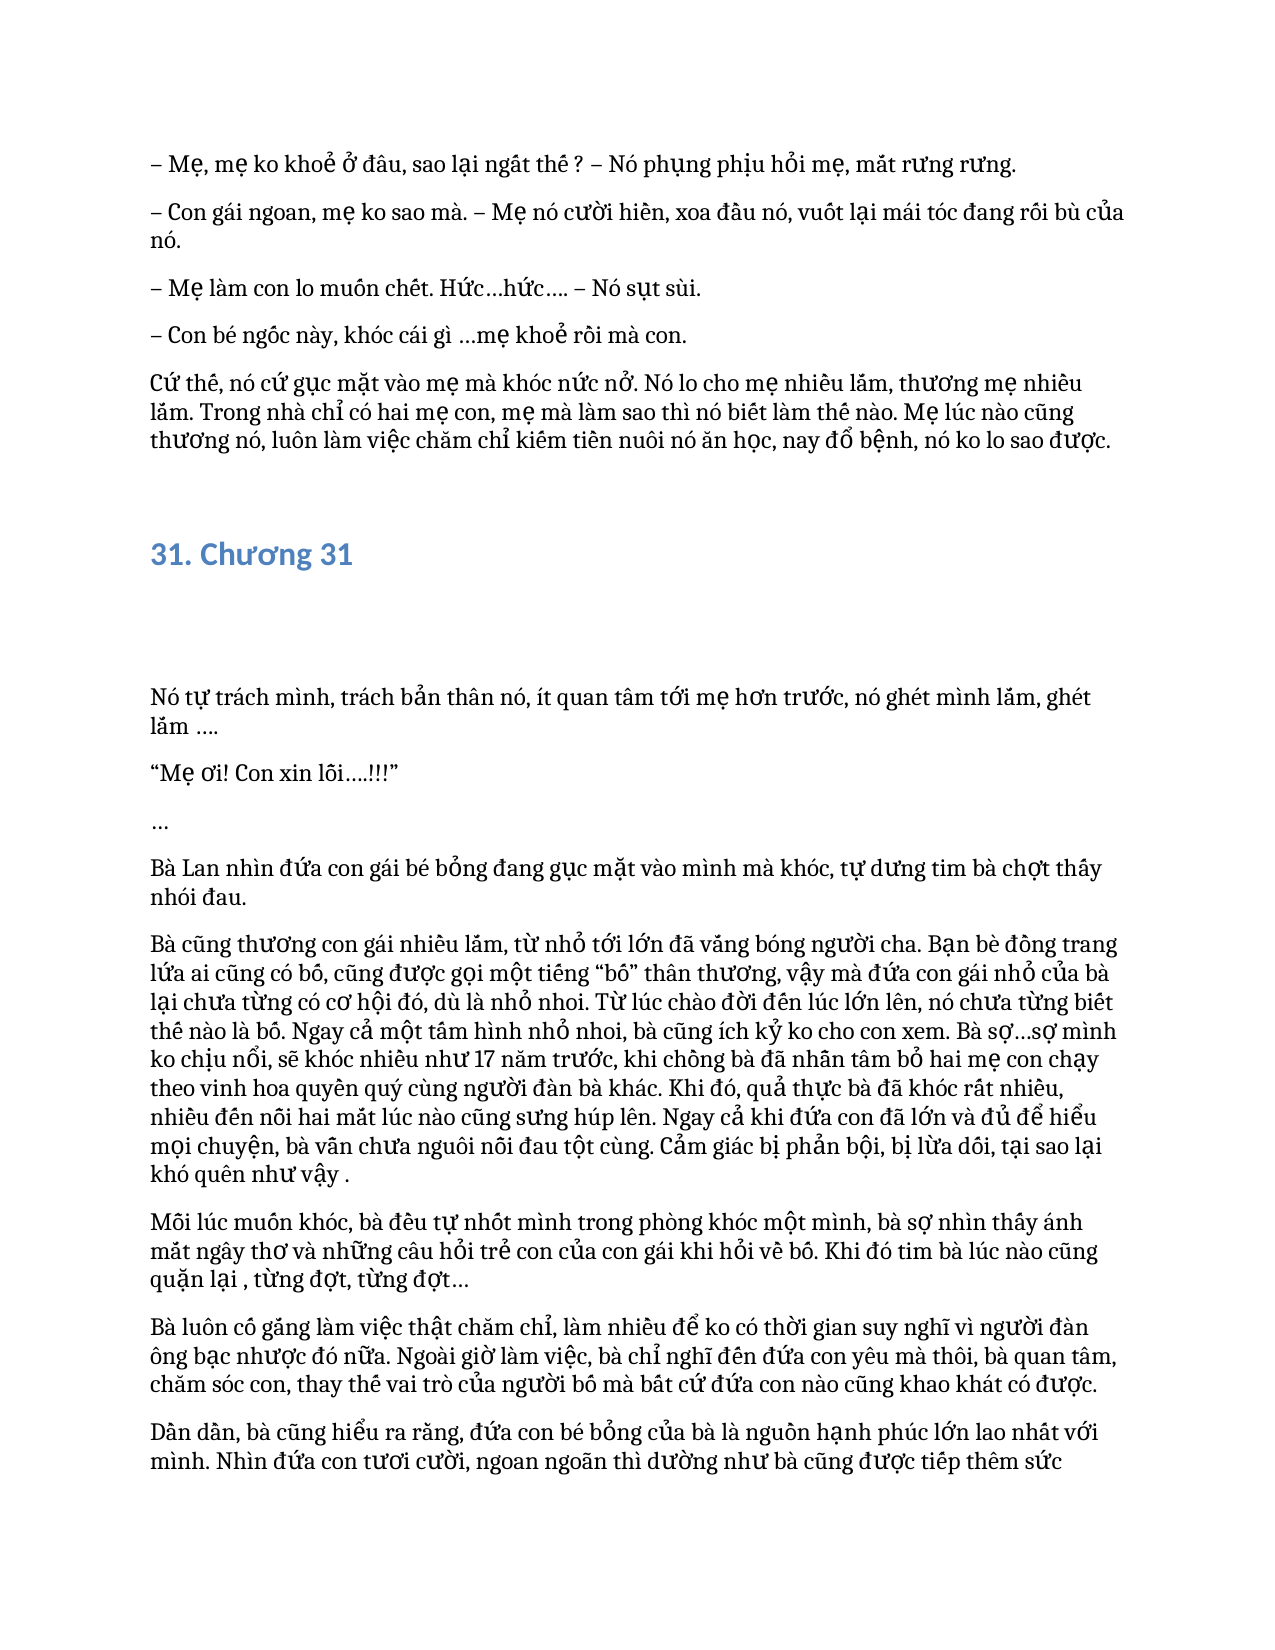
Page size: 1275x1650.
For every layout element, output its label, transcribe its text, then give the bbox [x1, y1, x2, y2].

text Bà cũng thương con gái nhiều lắm, từ nhỏ tới lớn đã vắng bóng người cha. Bạn bè đồng trang lứa ai cũng có bố, cũng được gọi một tiếng “bố” thân thương, vậy mà đứa con gái nhỏ của bà lại chưa từng có cơ hội đó, dù là nhỏ nhoi. Từ lúc chào đời đến lúc lớn lên, nó chưa từng biết thế nào là bố. Ngay cả một tấm hình nhỏ nhoi, bà cũng ích kỷ ko cho con xem. Bà sợ…sợ mình ko chịu nổi, sẽ khóc nhiều như 17 năm trước, khi chồng bà đã nhẫn tâm bỏ hai mẹ con chạy theo vinh hoa quyền quý cùng người đàn bà khác. Khi đó, quả thực bà đã khóc rất nhiều, nhiều đến nỗi hai mắt lúc nào cũng sưng húp lên. Ngay cả khi đứa con đã lớn và đủ để hiểu mọi chuyện, bà vẫn chưa nguôi nỗi đau tột cùng. Cảm giác bị phản bội, bị lừa dối, tại sao lại khó quên như vậy . [150, 930, 1125, 1189]
subtitle 31. Chương 31 [150, 533, 1125, 574]
text … [150, 807, 1125, 835]
text Bà Lan nhìn đứa con gái bé bỏng đang gục mặt vào mình mà khóc, tự dưng tim bà chợt thấy nhói đau. [150, 854, 1125, 912]
text Bà luôn cố gắng làm việc thật chăm chỉ, làm nhiều để ko có thời gian suy nghĩ vì người đàn ông bạc nhược đó nữa. Ngoài giờ làm việc, bà chỉ nghĩ đến đứa con yêu mà thôi, bà quan tâm, chăm sóc con, thay thế vai trò của người bố mà bất cứ đứa con nào cũng khao khát có được. [150, 1313, 1125, 1399]
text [150, 1418, 1125, 1475]
text “Mẹ ơi! Con xin lỗi….!!!” [150, 759, 1125, 788]
text Nó tự trách mình, trách bản thân nó, ít quan tâm tới mẹ hơn trước, nó ghét mình lắm, ghét lắm …. [150, 683, 1125, 740]
text Cứ thế, nó cứ gục mặt vào mẹ mà khóc nức nở. Nó lo cho mẹ nhiều lắm, thương mẹ nhiều lắm. Trong nhà chỉ có hai mẹ con, mẹ mà làm sao thì nó biết làm thế nào. Mẹ lúc nào cũng thương nó, luôn làm việc chăm chỉ kiếm tiền nuôi nó ăn học, nay đổ bệnh, nó ko lo sao được. [150, 369, 1125, 512]
text – Mẹ làm con lo muốn chết. Hức…hức…. – Nó sụt sùi. [150, 274, 1125, 302]
text – Con gái ngoan, mẹ ko sao mà. – Mẹ nó cười hiền, xoa đầu nó, vuốt lại mái tóc đang rối bù của nó. [150, 197, 1125, 255]
text – Mẹ, mẹ ko khoẻ ở đâu, sao lại ngất thế ? – Nó phụng phịu hỏi mẹ, mắt rưng rưng. [150, 150, 1125, 179]
text Mỗi lúc muốn khóc, bà đều tự nhốt mình trong phòng khóc một mình, bà sợ nhìn thấy ánh mắt ngây thơ và những câu hỏi trẻ con của con gái khi hỏi về bố. Khi đó tim bà lúc nào cũng quặn lại , từng đợt, từng đợt… [150, 1208, 1125, 1294]
text – Con bé ngốc này, khóc cái gì …mẹ khoẻ rồi mà con. [150, 321, 1125, 350]
